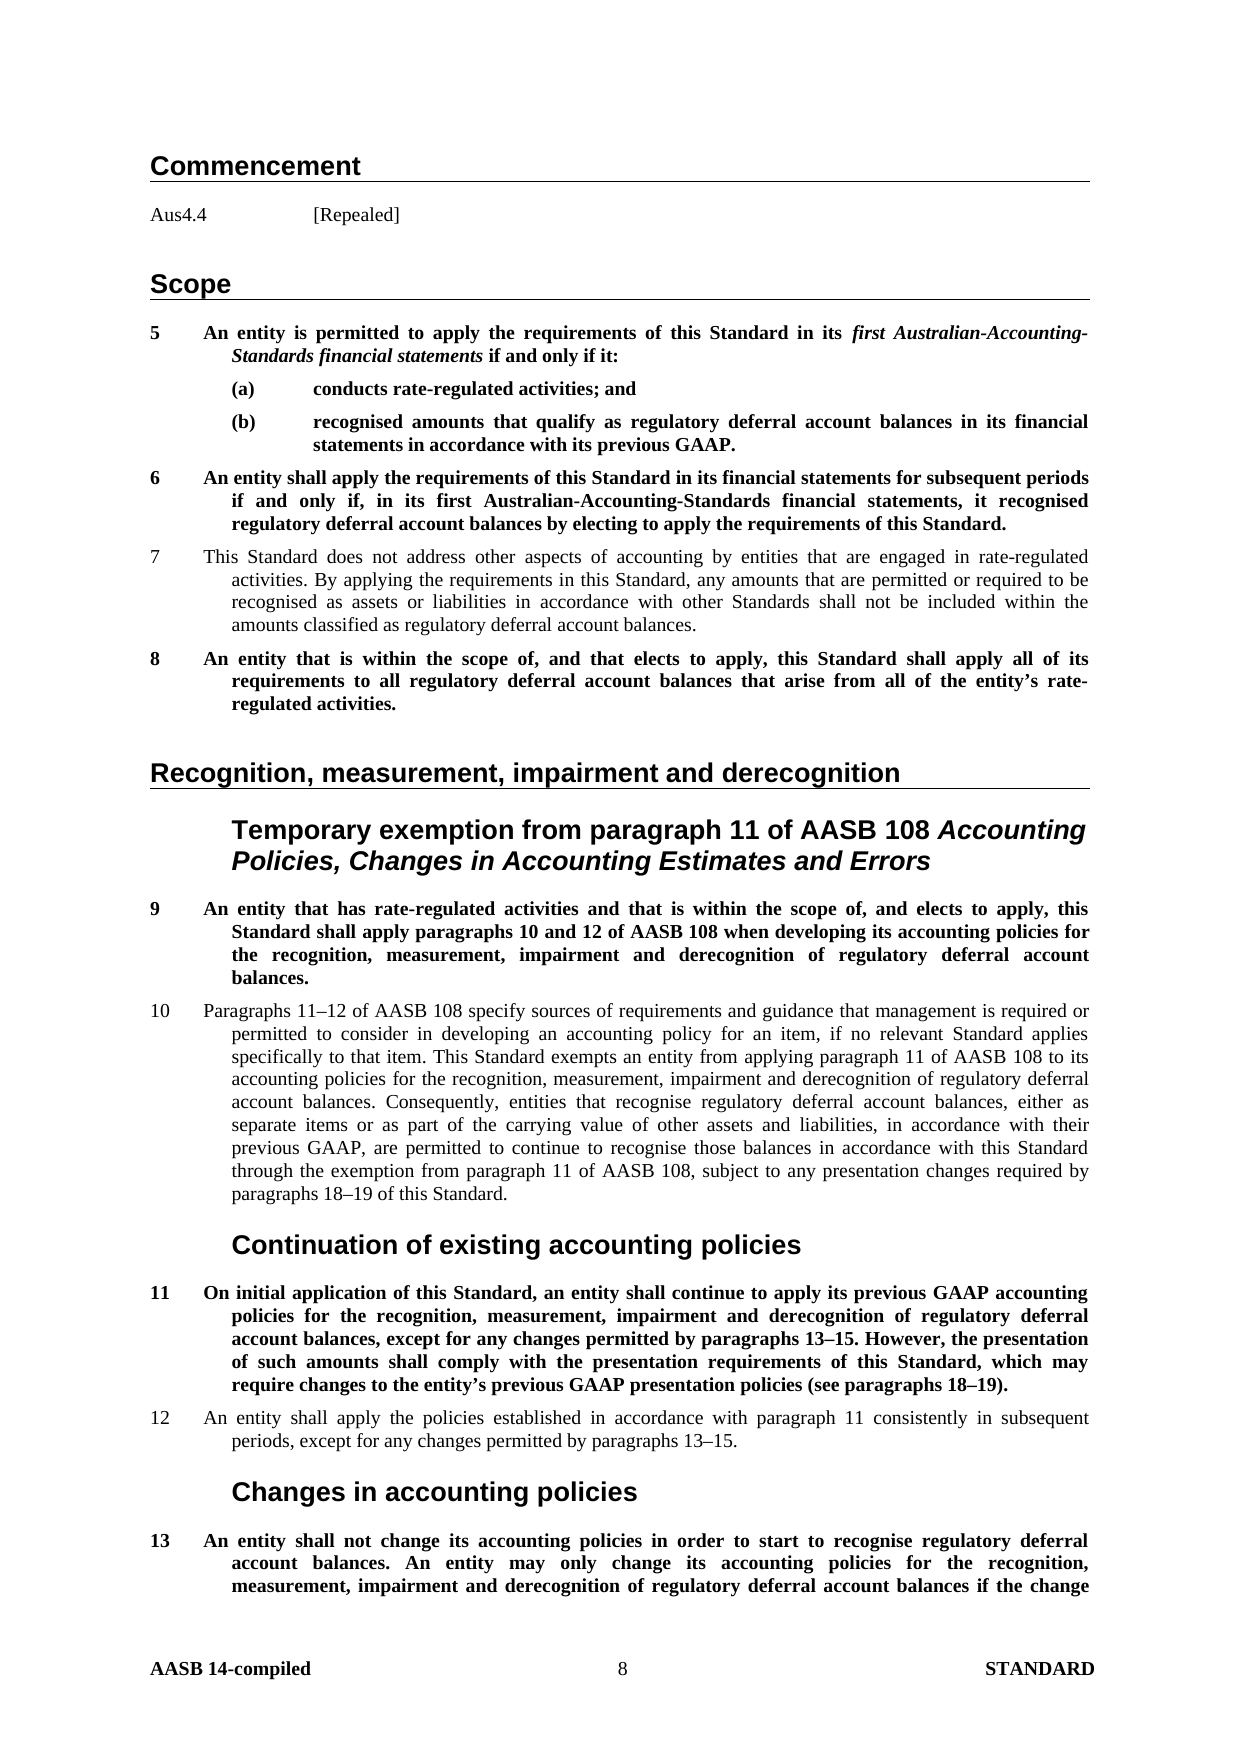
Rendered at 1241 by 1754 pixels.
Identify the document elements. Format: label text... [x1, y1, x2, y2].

title Recognition, measurement, impairment and derecognition [150, 757, 1090, 788]
title Temporary exemption from paragraph 11 of AASB 108 Accounting Policies, Changes in Accounting Estimates and Errors [231, 814, 1090, 876]
title Scope [150, 268, 1090, 299]
title Continuation of existing accounting policies [231, 1229, 1090, 1261]
list An entity that has rate-regulated activities and that is within the scope of, and elects to apply, this Standard shall apply paragraphs 10 and 12 of AASB 108 when developing its accounting policies for the recognition, measurement, impairment and derecognition of regulatory deferral account balances. [150, 897, 1090, 988]
text (b) recognised amounts that qualify as regulatory deferral account balances in its financial statements in accordance with its previous GAAP. [231, 410, 1090, 456]
list Aus4.4 [Repealed] [150, 203, 1090, 226]
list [150, 1528, 1090, 1597]
title Commencement [150, 150, 1090, 181]
list An entity shall apply the requirements of this Standard in its financial statements for subsequent periods if and only if, in its first Australian-Accounting-Standards financial statements, it recognised regulatory deferral account balances by electing to apply the requirements of this Standard. [150, 466, 1090, 534]
list Paragraphs 11–12 of AASB 108 specify sources of requirements and guidance that management is required or permitted to consider in developing an accounting policy for an item, if no relevant Standard applies specifically to that item. This Standard exempts an entity from applying paragraph 11 of AASB 108 to its accounting policies for the recognition, measurement, impairment and derecognition of regulatory deferral account balances. Consequently, entities that recognise regulatory deferral account balances, either as separate items or as part of the carrying value of other assets and liabilities, in accordance with their previous GAAP, are permitted to continue to recognise those balances in accordance with this Standard through the exemption from paragraph 11 of AASB 108, subject to any presentation changes required by paragraphs 18–19 of this Standard. [150, 999, 1090, 1204]
list An entity shall apply the policies established in accordance with paragraph 11 consistently in subsequent periods, except for any changes permitted by paragraphs 13–15. [150, 1406, 1090, 1451]
list This Standard does not address other aspects of accounting by entities that are engaged in rate-regulated activities. By applying the requirements in this Standard, any amounts that are permitted or required to be recognised as assets or liabilities in accordance with other Standards shall not be included within the amounts classified as regulatory deferral account balances. [150, 545, 1090, 636]
list On initial application of this Standard, an entity shall continue to apply its previous GAAP accounting policies for the recognition, measurement, impairment and derecognition of regulatory deferral account balances, except for any changes permitted by paragraphs 13–15. However, the presentation of such amounts shall comply with the presentation requirements of this Standard, which may require changes to the entity’s previous GAAP presentation policies (see paragraphs 18–19). [150, 1281, 1090, 1395]
text (a) conducts rate-regulated activities; and [231, 377, 1090, 399]
list An entity is permitted to apply the requirements of this Standard in its first Australian-Accounting-Standards financial statements if and only if it: [150, 321, 1090, 366]
title Changes in accounting policies [231, 1476, 1090, 1508]
list An entity that is within the scope of, and that elects to apply, this Standard shall apply all of its requirements to all regulatory deferral account balances that arise from all of the entity’s rate-regulated activities. [150, 647, 1090, 715]
